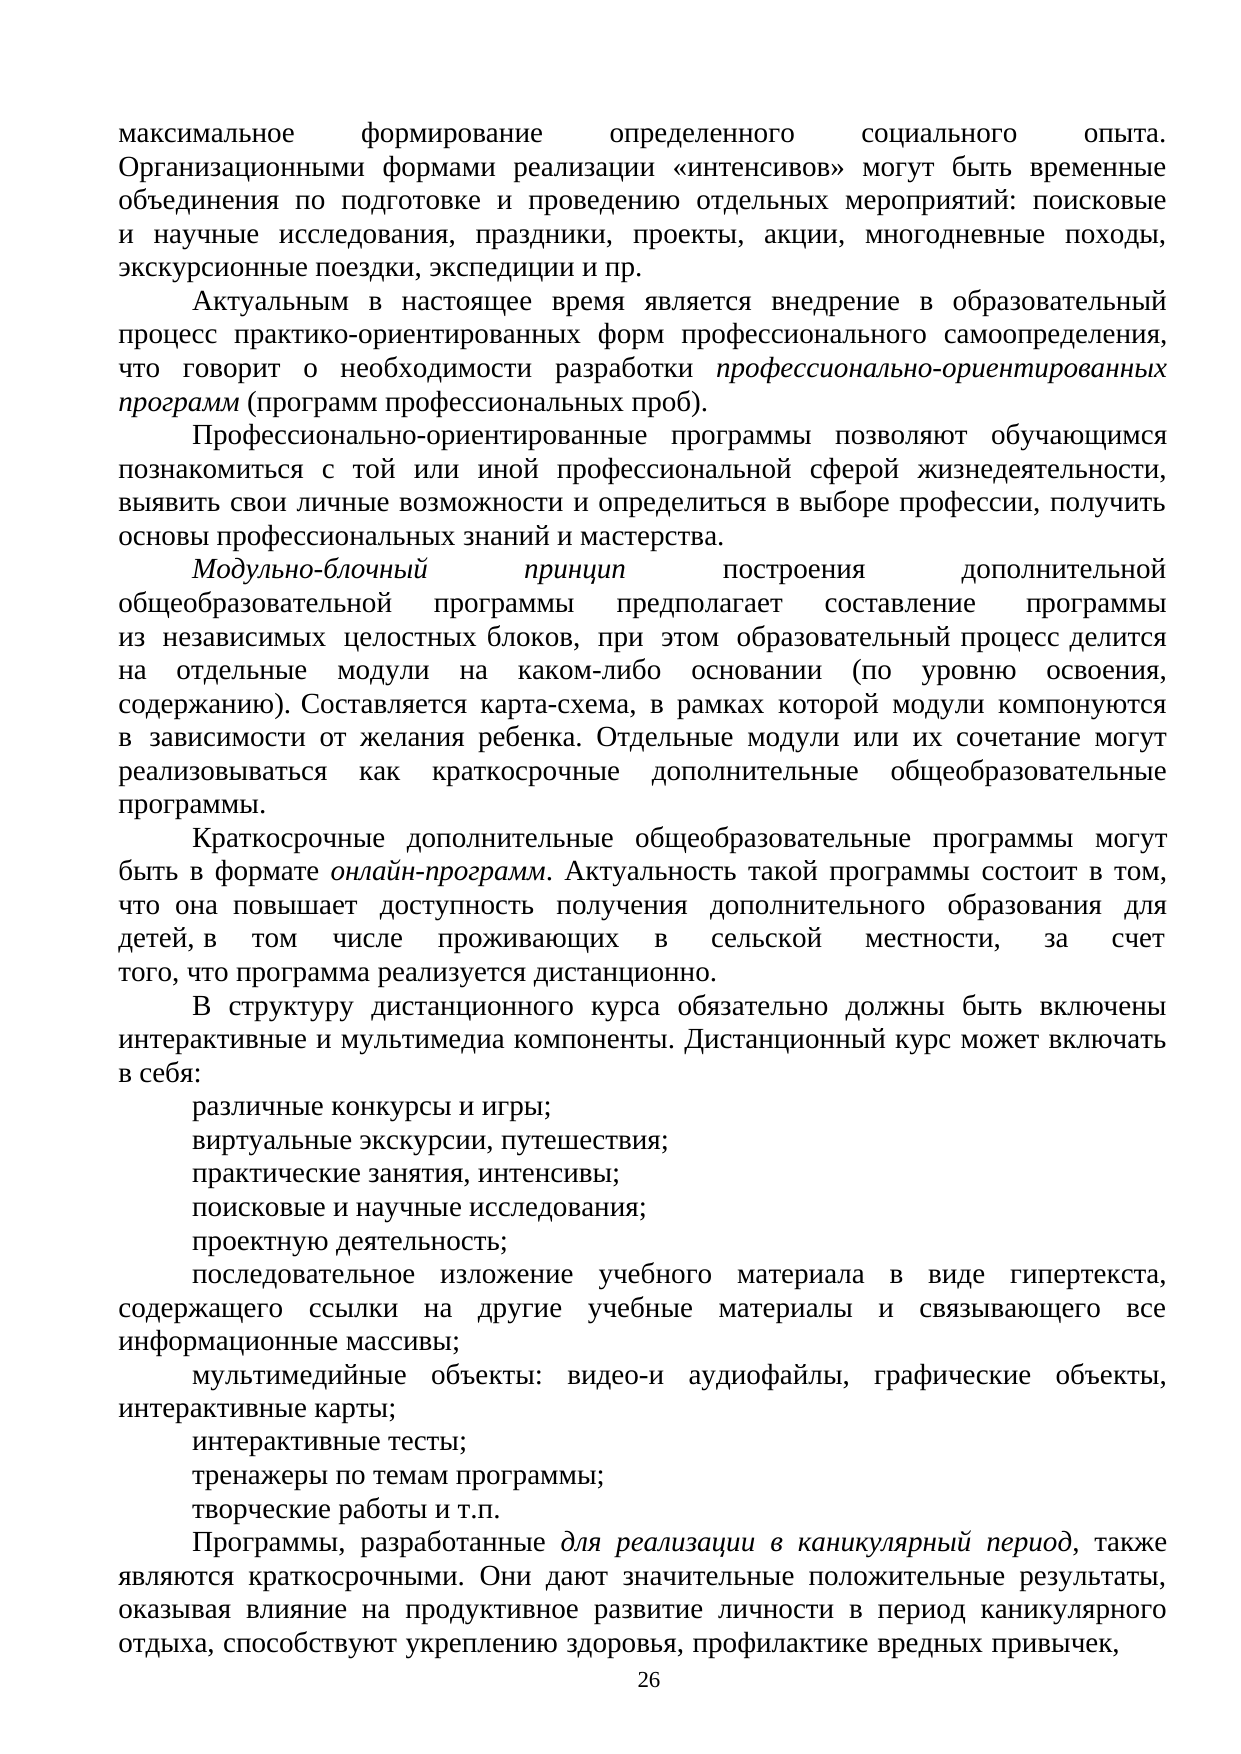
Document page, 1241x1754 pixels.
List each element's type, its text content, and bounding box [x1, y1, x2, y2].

text интерактивные тесты; [192, 1424, 1178, 1457]
text максимальное формирование определенного социального опыта. Организационными формами реализации «интенсивов» могут быть временные объединения по подготовке и проведению отдельных мероприятий: поисковые и научные исследования, праздники, проекты, акции, многодневные походы, экскурсионные поездки, экспедиции и пр. [118, 115, 1166, 283]
text Актуальным в настоящее время является внедрение в образовательный процесс практико-ориентированных форм профессионального самоопределения, что говорит о необходимости разработки профессионально-ориентированных программ (программ профессиональных проб). [118, 283, 1167, 417]
text различные конкурсы и игры; [192, 1088, 1178, 1122]
text тренажеры по темам программы; творческие работы и т.п. [192, 1457, 604, 1524]
text Модульно-блочный принцип построения дополнительной общеобразовательной программы предполагает составление программы из независимых целостных блоков, при этом образовательный процесс делится на отдельные модули на каком-либо основании (по уровню освоения, содержанию). Составляется карта-схема, в рамках которой модули компонуются в зависимости от желания ребенка. Отдельные модули или их сочетание могут реализовываться как краткосрочные дополнительные общеобразовательные программы. [118, 552, 1167, 820]
text Краткосрочные дополнительные общеобразовательные программы могут быть в формате онлайн-программ. Актуальность такой программы состоит в том, что она повышает доступность получения дополнительного образования для детей, в том числе проживающих в сельской местности, за счет того, что программа реализуется дистанционно. [118, 820, 1167, 988]
text Профессионально-ориентированные программы позволяют обучающимся познакомиться с той или иной профессиональной сферой жизнедеятельности, выявить свои личные возможности и определиться в выборе профессии, получить основы профессиональных знаний и мастерства. [118, 417, 1167, 552]
text Программы, разработанные для реализации в каникулярный период, также являются краткосрочными. Они дают значительные положительные результаты, оказывая влияние на продуктивное развитие личности в период каникулярного отдыха, способствуют укреплению здоровья, профилактике вредных привычек, [118, 1524, 1167, 1658]
text мультимедийные объекты: видео-и аудиофайлы, графические объекты, интерактивные карты; [118, 1357, 1167, 1424]
text В структуру дистанционного курса обязательно должны быть включены интерактивные и мультимедиа компоненты. Дистанционный курс может включать в себя: [118, 988, 1167, 1088]
text последовательное изложение учебного материала в виде гипертекста, содержащего ссылки на другие учебные материалы и связывающего все информационные массивы; [118, 1256, 1166, 1357]
text виртуальные экскурсии, путешествия; практические занятия, интенсивы; поисковые и научные исследования; проектную деятельность; [192, 1122, 671, 1256]
